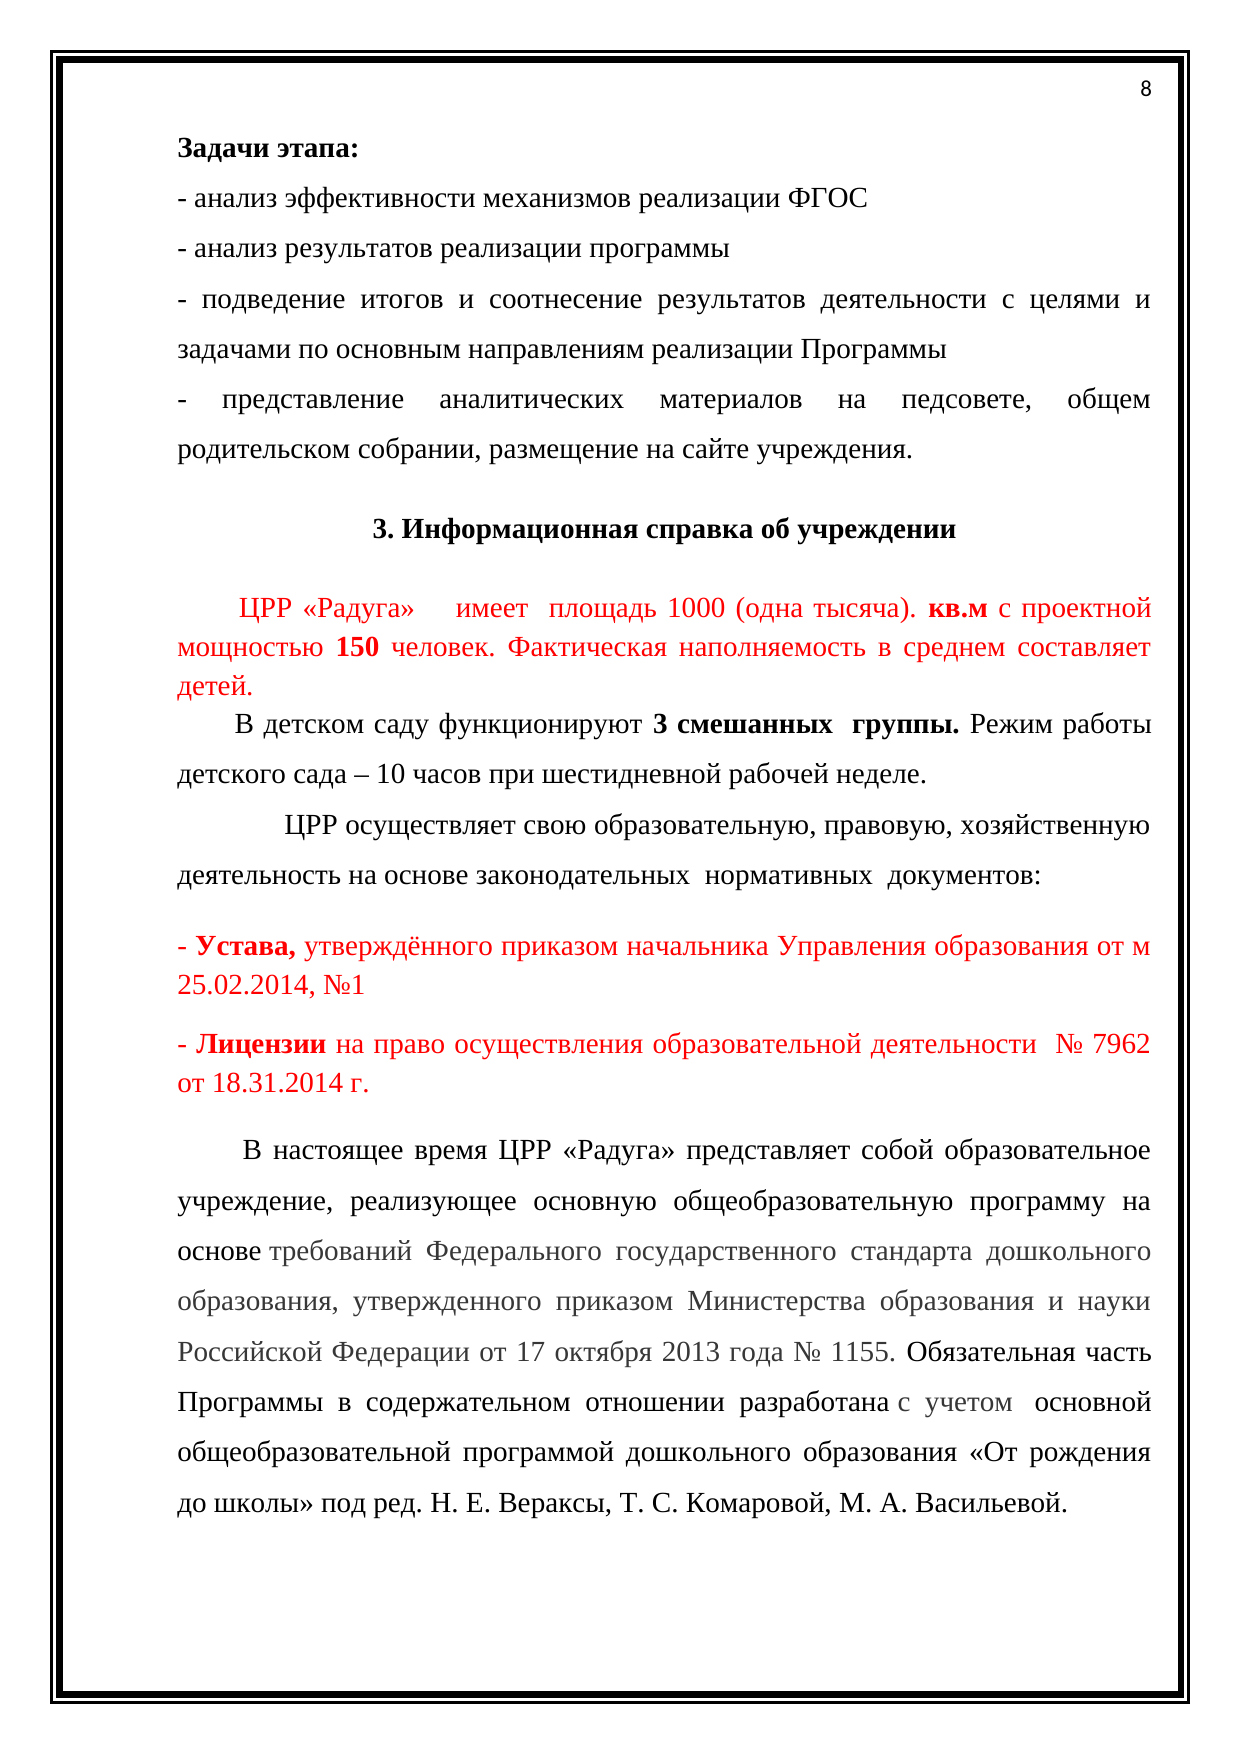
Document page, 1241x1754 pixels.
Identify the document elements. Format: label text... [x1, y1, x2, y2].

text - подведение итогов и соотнесение результатов деятельности с целями и задачами по основным направлениям реализации Программы [177, 281, 1152, 364]
text В детском саду функционируют 3 смешанных группы. Режим работы детского сада – 10 часов при шестидневной рабочей неделе. [177, 706, 1152, 790]
text - представление аналитических материалов на педсовете, общем родительском собрании, размещение на сайте учреждения. [177, 381, 1152, 465]
text - анализ результатов реализации программы [177, 230, 1152, 264]
text ЦРР осуществляет свою образовательную, правовую, хозяйственную деятельность на основе законодательных нормативных документов: [177, 807, 1152, 891]
text Задачи этапа: [177, 130, 1152, 163]
text - Лицензии на право осуществления образовательной деятельности № 7962 от 18.31.2014 г. [177, 1026, 1152, 1098]
text 3. Информационная справка об учреждении [177, 511, 1152, 545]
text - Устава, утверждённого приказом начальника Управления образования от м 25.02.2014, №1 [177, 928, 1152, 1000]
text - анализ эффективности механизмов реализации ФГОС [177, 180, 1152, 214]
text В настоящее время ЦРР «Радуга» представляет собой образовательное учреждение, реализующее основную общеобразовательную программу на основе требований Федерального государственного стандарта дошкольного образования, утвержденного приказом Министерства образования и науки Российской Федерации от 17 октября 2013 года № 1155. Обязательная часть Программы в содержательном отношении разработана с учетом основной общеобразовательной программой дошкольного образования «От рождения до школы» под ред. Н. Е. Вераксы, Т. С. Комаровой, М. А. Васильевой. [177, 1132, 1152, 1518]
text ЦРР «Радуга» имеет площадь 1000 (одна тысяча). кв.м с проектной мощностью 150 человек. Фактическая наполняемость в среднем составляет детей. [177, 591, 1152, 701]
